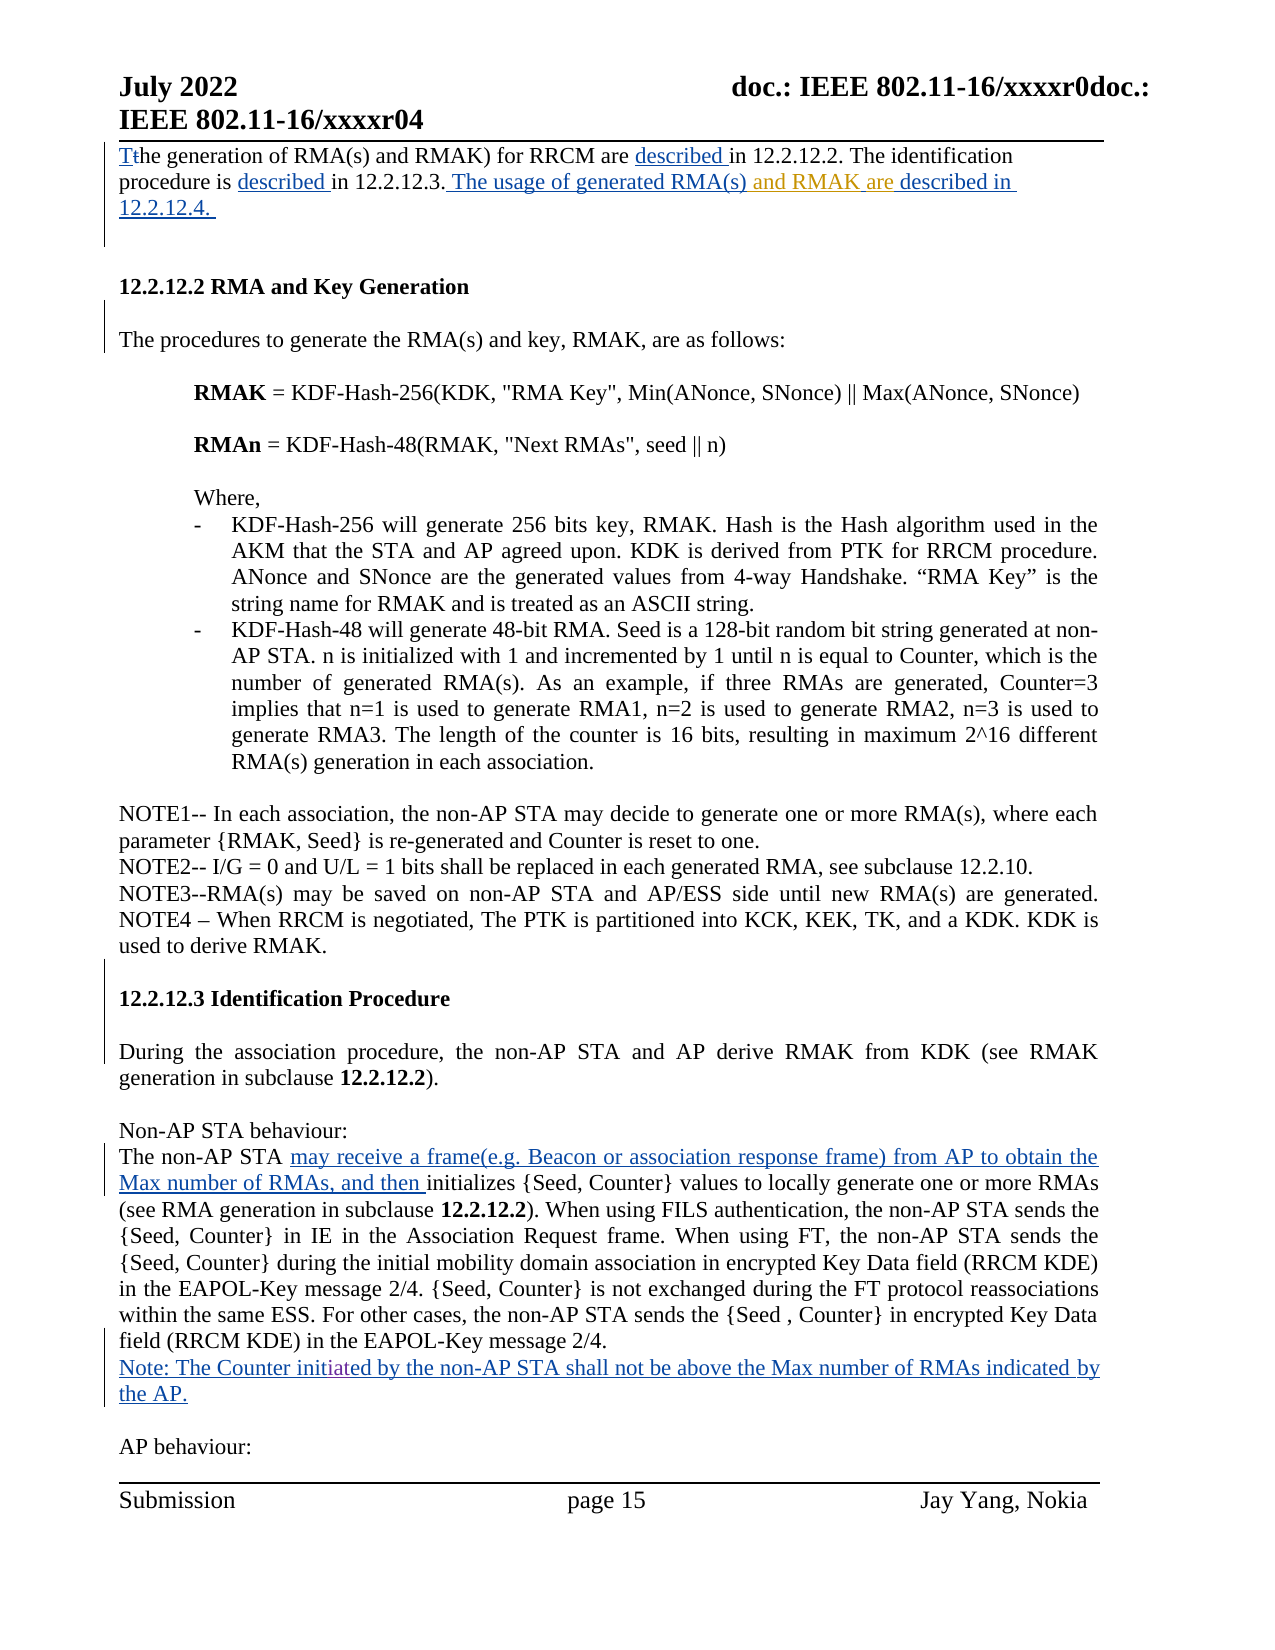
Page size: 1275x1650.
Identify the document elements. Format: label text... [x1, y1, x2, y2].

text RMAn = KDF-Hash-48(RMAK, "Next RMAs", seed || n) [119, 432, 1100, 458]
text NOTE3--RMA(s) may be saved on non-AP STA and AP/ESS side until new RMA(s) are generated. NOTE4 – When RRCM is negotiated, The PTK is partitioned into KCK, KEK, TK, and a KDK. KDK is used to derive RMAK. [119, 879, 1100, 959]
text Non-AP STA behaviour: [119, 1117, 1100, 1143]
text During the association procedure, the non-AP STA and AP derive RMAK from KDK (see RMAK generation in subclause 12.2.12.2). [119, 1011, 1100, 1090]
text AP behaviour: [119, 1433, 1100, 1459]
text 12.2.12.3 Identification Procedure [119, 985, 1100, 1011]
text The procedures to generate the RMA(s) and key, RMAK, are as follows: [119, 300, 1100, 352]
text he generation of RMA(s) and RMAK) for RRCM are in 12.2.12.2. The identification procedure is in 12.2.12.3. [119, 142, 1100, 221]
text 12.2.12.2 RMA and Key Generation [119, 273, 1100, 300]
text NOTE2-- I/G = 0 and U/L = 1 bits shall be replaced in each generated RMA, see subclause 12.2.10. [119, 853, 1100, 879]
text The non-AP STA initializes {Seed, Counter} values to locally generate one or more RMAs (see RMA generation in subclause 12.2.12.2). When using FILS authentication, the non-AP STA sends the {Seed, Counter} in IE in the Association Request frame. When using FT, the non-AP STA sends the {Seed, Counter} during the initial mobility domain association in encrypted Key Data field (RRCM KDE) in the EAPOL-Key message 2/4. {Seed, Counter} is not exchanged during the FT protocol reassociations within the same ESS. For other cases, the non-AP STA sends the {Seed , Counter} in encrypted Key Data field (RRCM KDE) in the EAPOL-Key message 2/4. [119, 1143, 1100, 1354]
text NOTE1-- In each association, the non-AP STA may decide to generate one or more RMA(s), where each parameter {RMAK, Seed} is re-generated and Counter is reset to one. [119, 774, 1100, 853]
text Where, [119, 484, 1100, 511]
list KDF-Hash-256 will generate 256 bits key, RMAK. Hash is the Hash algorithm used in the AKM that the STA and AP agreed upon. KDK is derived from PTK for RRCM procedure. ANonce and SNonce are the generated values from 4-way Handshake. “RMA Key” is the string name for RMAK and is treated as an ASCII string. [194, 511, 1100, 616]
list KDF-Hash-48 will generate 48-bit RMA. Seed is a 128-bit random bit string generated at non-AP STA. n is initialized with 1 and incremented by 1 until n is equal to Counter, which is the number of generated RMA(s). As an example, if three RMAs are generated, Counter=3 implies that n=1 is used to generate RMA1, n=2 is used to generate RMA2, n=3 is used to generate RMA3. The length of the counter is 16 bits, resulting in maximum 2^16 different RMA(s) generation in each association. [194, 616, 1100, 774]
text RMAK = KDF-Hash-256(KDK, "RMA Key", Min(ANonce, SNonce) || Max(ANonce, SNonce) [119, 379, 1100, 405]
